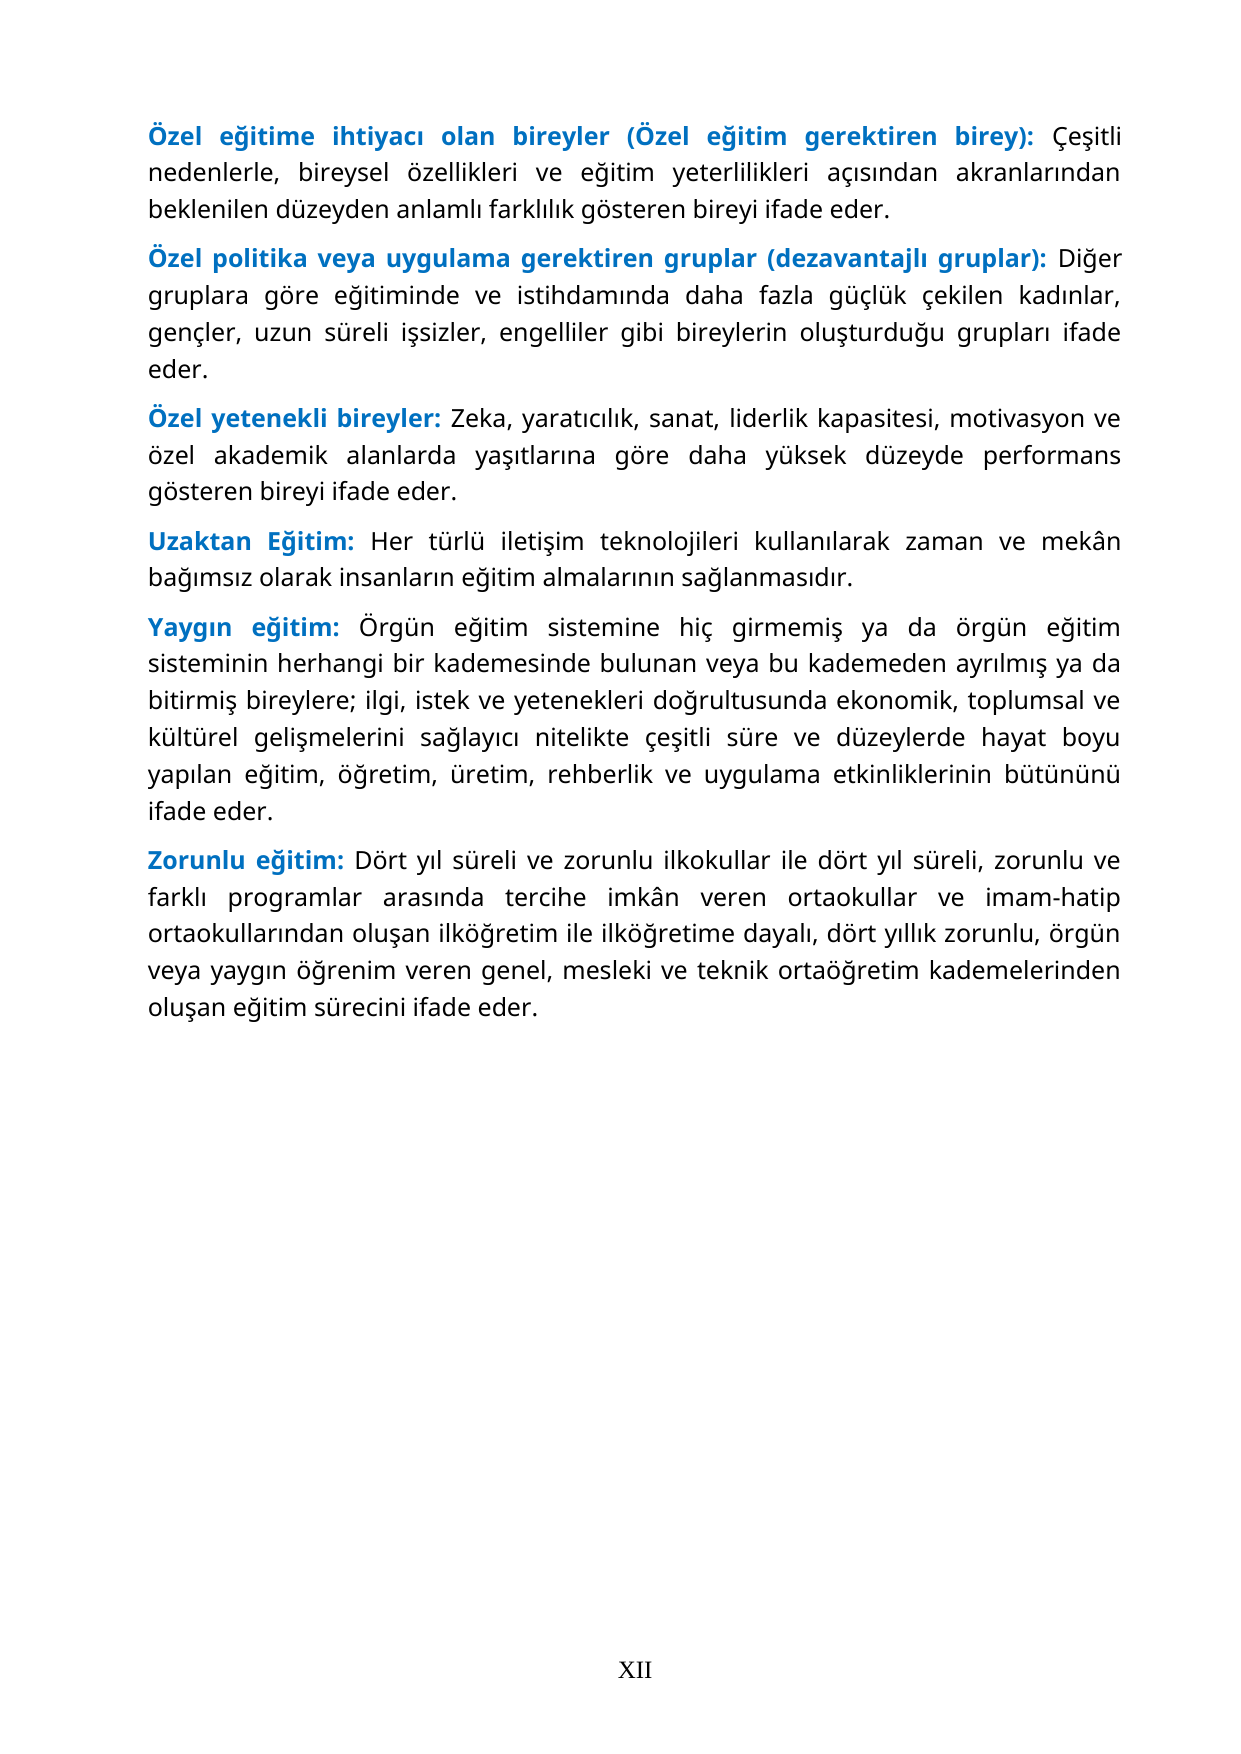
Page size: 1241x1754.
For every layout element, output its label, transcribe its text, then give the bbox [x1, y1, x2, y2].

text Özel eğitime ihtiyacı olan bireyler (Özel eğitim gerektiren birey): Çeşitli nedenlerle, bireysel özellikleri ve eğitim yeterlilikleri açısından akranlarından beklenilen düzeyden anlamlı farklılık gösteren bireyi ifade eder. [148, 118, 1122, 226]
text Yaygın eğitim: Örgün eğitim sistemine hiç girmemiş ya da örgün eğitim sisteminin herhangi bir kademesinde bulunan veya bu kademeden ayrılmış ya da bitirmiş bireylere; ilgi, istek ve yetenekleri doğrultusunda ekonomik, toplumsal ve kültürel gelişmelerini sağlayıcı nitelikte çeşitli süre ve düzeylerde hayat boyu yapılan eğitim, öğretim, üretim, rehberlik ve uygulama etkinliklerinin bütününü ifade eder. [148, 609, 1122, 827]
text Özel yetenekli bireyler: Zeka, yaratıcılık, sanat, liderlik kapasitesi, motivasyon ve özel akademik alanlarda yaşıtlarına göre daha yüksek düzeyde performans gösteren bireyi ifade eder. [148, 401, 1122, 508]
text Uzaktan Eğitim: Her türlü iletişim teknolojileri kullanılarak zaman ve mekân bağımsız olarak insanların eğitim almalarının sağlanmasıdır. [148, 523, 1122, 594]
text Zorunlu eğitim: Dört yıl süreli ve zorunlu ilkokullar ile dört yıl süreli, zorunlu ve farklı programlar arasında tercihe imkân veren ortaokullar ve imam-hatip ortaokullarından oluşan ilköğretim ile ilköğretime dayalı, dört yıllık zorunlu, örgün veya yaygın öğrenim veren genel, mesleki ve teknik ortaöğretim kademelerinden oluşan eğitim sürecini ifade eder. [148, 842, 1122, 1024]
text Özel politika veya uygulama gerektiren gruplar (dezavantajlı gruplar): Diğer gruplara göre eğitiminde ve istihdamında daha fazla güçlük çekilen kadınlar, gençler, uzun süreli işsizler, engelliler gibi bireylerin oluşturduğu grupları ifade eder. [148, 241, 1122, 385]
